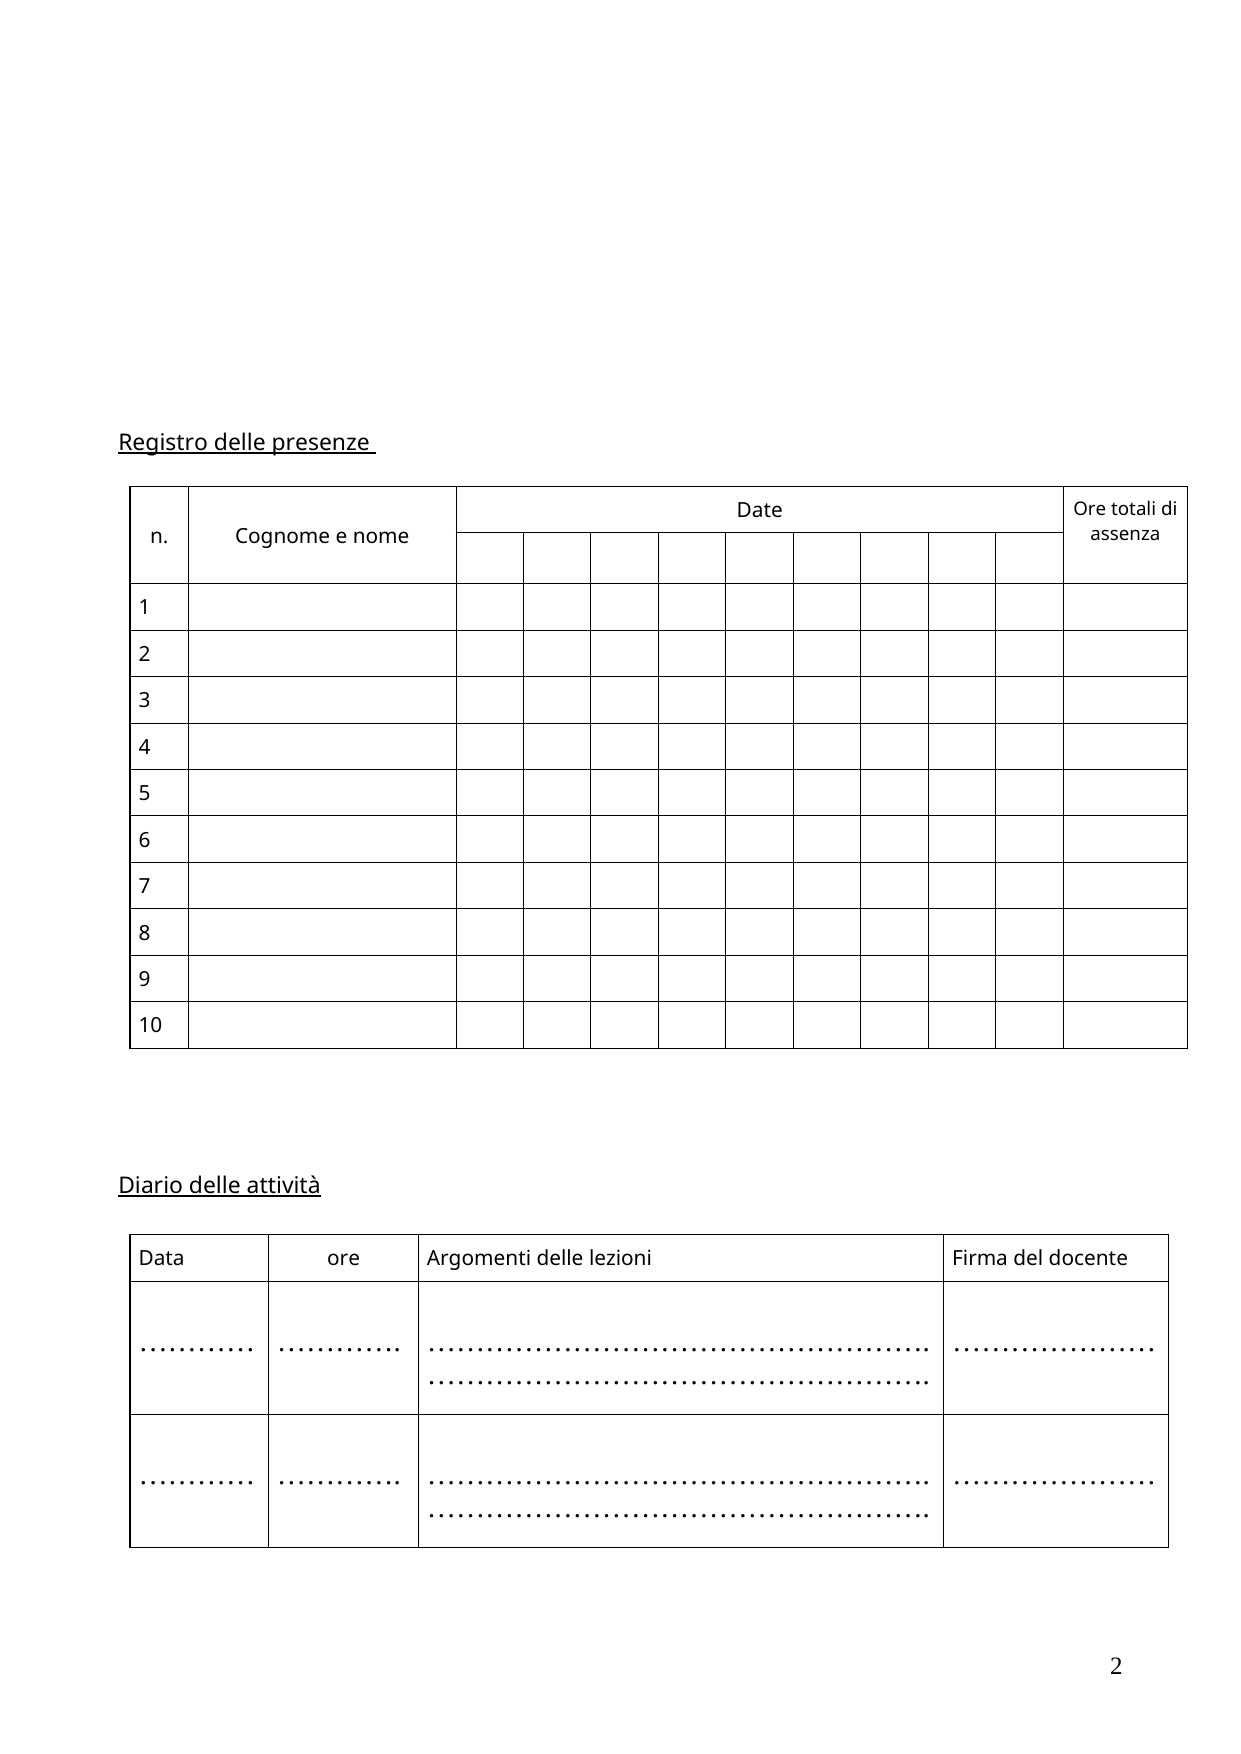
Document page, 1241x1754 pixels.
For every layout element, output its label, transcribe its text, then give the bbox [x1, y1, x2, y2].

table_cell [189, 816, 456, 862]
table_cell [524, 724, 590, 769]
table_header Ore totali di assenza [1064, 487, 1187, 583]
table_cell [524, 956, 590, 1001]
table_cell [996, 724, 1063, 769]
table_cell [189, 584, 456, 629]
table_cell [996, 956, 1063, 1001]
table_cell [659, 956, 725, 1001]
table_cell [659, 909, 725, 955]
table_cell [659, 533, 725, 583]
table_cell [929, 956, 995, 1001]
table_cell 4 [131, 724, 188, 769]
table_cell [929, 631, 995, 676]
table_cell [1064, 863, 1187, 908]
table_header Data [131, 1235, 268, 1281]
table_cell [659, 724, 725, 769]
table_cell [996, 677, 1063, 722]
table_cell ………… [131, 1415, 268, 1547]
table_cell [591, 631, 658, 676]
table_cell [659, 631, 725, 676]
table_cell [457, 677, 523, 722]
table_cell [929, 863, 995, 908]
table_cell [1064, 770, 1187, 815]
table_cell [591, 584, 658, 629]
table_cell 9 [131, 956, 188, 1001]
table_cell 8 [131, 909, 188, 955]
table_cell [1064, 631, 1187, 676]
table_cell [861, 533, 928, 583]
table_cell [794, 909, 860, 955]
table_cell [929, 909, 995, 955]
table_cell [591, 956, 658, 1001]
table_cell 3 [131, 677, 188, 722]
table_cell ………………… [944, 1415, 1168, 1547]
table_cell [457, 909, 523, 955]
table_cell [524, 1002, 590, 1048]
table_cell [524, 677, 590, 722]
table_cell [1064, 816, 1187, 862]
table_cell [659, 863, 725, 908]
table_cell 10 [131, 1002, 188, 1048]
table_cell [861, 816, 928, 862]
table_cell …………. [269, 1415, 418, 1547]
table_cell [726, 956, 793, 1001]
table_cell [794, 584, 860, 629]
table_cell 7 [131, 863, 188, 908]
table_cell [189, 909, 456, 955]
table_cell [996, 533, 1063, 583]
table_header Cognome e nome [189, 487, 456, 583]
table_cell [861, 1002, 928, 1048]
table_cell [1064, 1002, 1187, 1048]
table_cell [861, 677, 928, 722]
table_cell [457, 631, 523, 676]
table_cell [929, 724, 995, 769]
table_header Firma del docente [944, 1235, 1168, 1281]
table_cell [457, 1002, 523, 1048]
table_cell [794, 770, 860, 815]
table_cell [794, 677, 860, 722]
table_header Date [457, 487, 1063, 532]
table_cell [591, 533, 658, 583]
table_cell [659, 677, 725, 722]
table_cell [929, 770, 995, 815]
table_cell [726, 770, 793, 815]
table_cell [189, 631, 456, 676]
table_cell [524, 863, 590, 908]
text Diario delle attività [118, 1169, 1122, 1200]
table_cell [996, 863, 1063, 908]
table_cell [189, 677, 456, 722]
text Registro delle presenze [118, 426, 1122, 457]
table_cell [996, 631, 1063, 676]
table_cell [861, 724, 928, 769]
table_cell [996, 1002, 1063, 1048]
table_cell [524, 816, 590, 862]
table_cell [996, 584, 1063, 629]
table_cell …………. [269, 1282, 418, 1414]
table_cell 6 [131, 816, 188, 862]
table_cell [457, 584, 523, 629]
table_cell [524, 584, 590, 629]
table_cell [861, 770, 928, 815]
table_cell [726, 584, 793, 629]
table_cell [1064, 677, 1187, 722]
table_cell [659, 1002, 725, 1048]
table_cell [524, 770, 590, 815]
table_cell [929, 677, 995, 722]
table_cell [457, 863, 523, 908]
table_cell [794, 533, 860, 583]
table_cell [457, 816, 523, 862]
table_cell [457, 533, 523, 583]
table_cell [1064, 956, 1187, 1001]
table_cell [524, 909, 590, 955]
table_cell [189, 1002, 456, 1048]
table_cell [726, 909, 793, 955]
table_cell [189, 956, 456, 1001]
table_cell [591, 677, 658, 722]
table_cell [861, 863, 928, 908]
table_cell [726, 816, 793, 862]
table_cell [1064, 909, 1187, 955]
table_cell [659, 584, 725, 629]
table_cell [794, 631, 860, 676]
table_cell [419, 1415, 943, 1547]
table_cell [996, 816, 1063, 862]
table_cell [929, 1002, 995, 1048]
table_cell [591, 816, 658, 862]
table_cell [189, 724, 456, 769]
table_cell [861, 584, 928, 629]
table_cell [794, 724, 860, 769]
table_cell [726, 863, 793, 908]
table_header Argomenti delle lezioni [419, 1235, 943, 1281]
table_cell [861, 956, 928, 1001]
table_cell [996, 909, 1063, 955]
table_cell [726, 631, 793, 676]
table_cell [591, 724, 658, 769]
table_cell [861, 909, 928, 955]
table_cell [726, 533, 793, 583]
table_header ore [269, 1235, 418, 1281]
table_cell [659, 770, 725, 815]
table_cell 2 [131, 631, 188, 676]
table_cell [189, 863, 456, 908]
table_cell [726, 677, 793, 722]
table_cell [1064, 584, 1187, 629]
table_cell 5 [131, 770, 188, 815]
table_cell [591, 770, 658, 815]
table_cell [457, 770, 523, 815]
table_cell [929, 533, 995, 583]
table_cell [1064, 724, 1187, 769]
table_cell [524, 533, 590, 583]
table_cell [929, 816, 995, 862]
table_cell [457, 956, 523, 1001]
table_cell [189, 770, 456, 815]
table_cell [996, 770, 1063, 815]
table_cell [457, 724, 523, 769]
table_cell ……………………………………………. ……………………………………………. [419, 1282, 943, 1414]
table_cell [794, 1002, 860, 1048]
table_header n. [131, 487, 188, 583]
table_cell [861, 631, 928, 676]
table_cell [726, 1002, 793, 1048]
table_cell [524, 631, 590, 676]
table_cell 1 [131, 584, 188, 629]
table_cell [591, 1002, 658, 1048]
table_cell [794, 956, 860, 1001]
table_cell [591, 909, 658, 955]
table_cell ………… [131, 1282, 268, 1414]
table_cell [591, 863, 658, 908]
table_cell [794, 863, 860, 908]
table_cell [794, 816, 860, 862]
table_cell [726, 724, 793, 769]
table_cell [929, 584, 995, 629]
table_cell [659, 816, 725, 862]
table_cell ………………… [944, 1282, 1168, 1414]
